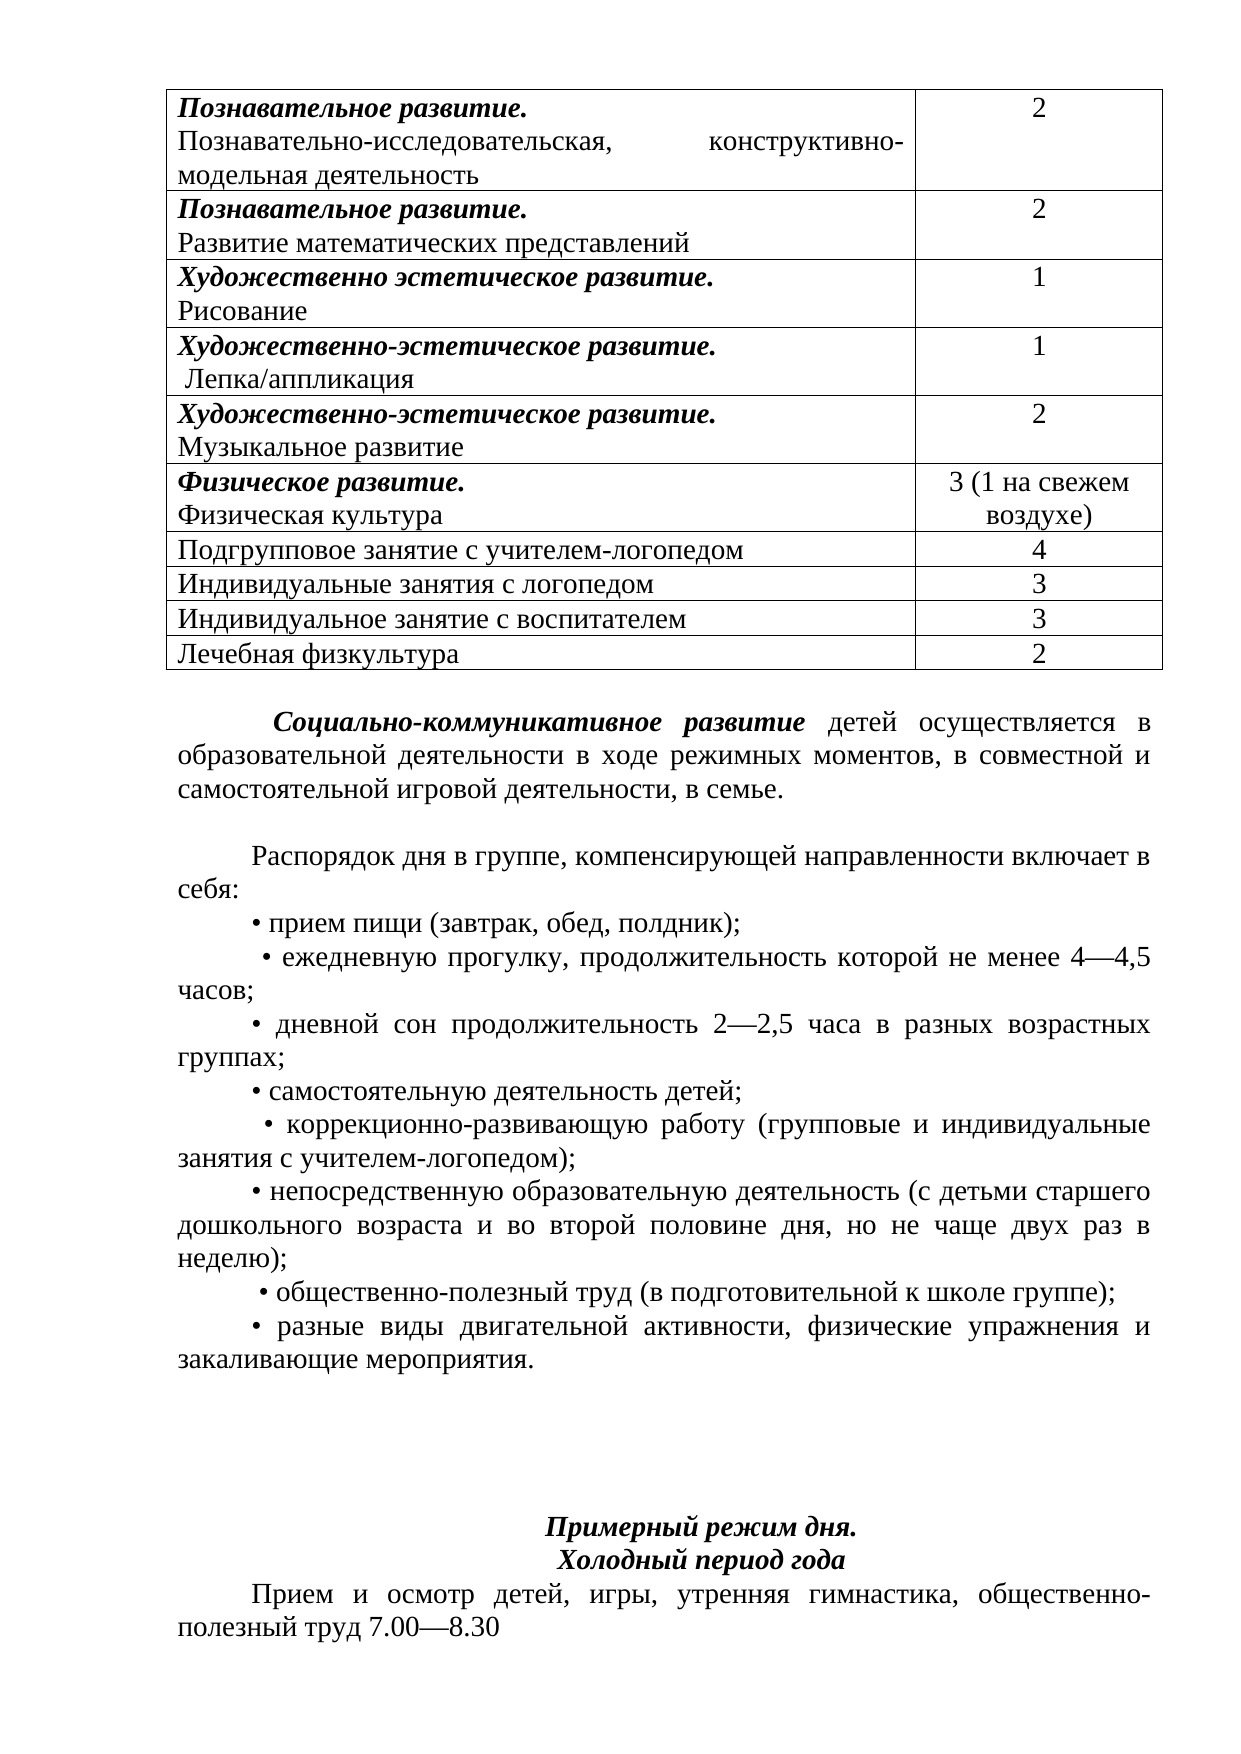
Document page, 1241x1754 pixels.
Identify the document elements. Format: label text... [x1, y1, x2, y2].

text • разные виды двигательной активности, физические упражнения и закаливающие мероприятия. [177, 1308, 1152, 1375]
text • общественно-полезный труд (в подготовительной к школе группе); [177, 1274, 1152, 1308]
table_cell Художественно эстетическое развитие. Рисование [167, 260, 915, 327]
table_cell 1 [916, 328, 1162, 395]
table_cell 2 [916, 90, 1162, 190]
table_cell Подгрупповое занятие с учителем-логопедом [167, 532, 915, 566]
table_cell Познавательное развитие. Познавательно-исследовательская, конструктивно-модельная деятельность [167, 90, 915, 190]
table_cell Художественно-эстетическое развитие. Лепка/аппликация [167, 328, 915, 395]
text Холодный период года [177, 1542, 1152, 1576]
table_cell Индивидуальное занятие с воспитателем [167, 601, 915, 635]
text • непосредственную образовательную деятельность (с детьми старшего дошкольного возраста и во второй половине дня, но не чаще двух раз в неделю); [177, 1173, 1152, 1274]
table_cell Художественно-эстетическое развитие. Музыкальное развитие [167, 396, 915, 463]
table_cell 1 [916, 260, 1162, 327]
table_cell 2 [916, 396, 1162, 463]
table_cell Лечебная физкультура [167, 636, 915, 669]
text • прием пищи (завтрак, обед, полдник); [177, 905, 1152, 939]
text Примерный режим дня. [177, 1509, 1152, 1542]
table_cell 4 [916, 532, 1162, 566]
text • самостоятельную деятельность детей; [177, 1073, 1152, 1106]
text • дневной сон продолжительность 2—2,5 часа в разных возрастных группах; [177, 1006, 1152, 1073]
table_cell 3 [916, 567, 1162, 600]
table_cell 3 (1 на свежем воздухе) [916, 464, 1162, 531]
text • коррекционно-развивающую работу (групповые и индивидуальные занятия с учителем-логопедом); [177, 1106, 1152, 1173]
text • ежедневную прогулку, продолжительность которой не менее 4—4,5 часов; [177, 939, 1152, 1006]
table_cell 2 [916, 191, 1162, 258]
table_cell 2 [916, 636, 1162, 669]
table_cell Физическое развитие. Физическая культура [167, 464, 915, 531]
text Распорядок дня в группе, компенсирующей направленности включает в себя: [177, 838, 1152, 905]
table_cell Познавательное развитие. Развитие математических представлений [167, 191, 915, 258]
text Прием и осмотр детей, игры, утренняя гимнастика, общественно-полезный труд 7.00—8.30 [177, 1576, 1152, 1643]
table_cell 3 [916, 601, 1162, 635]
table_cell Индивидуальные занятия с логопедом [167, 567, 915, 600]
text Социально-коммуникативное развитие детей осуществляется в образовательной деятельности в ходе режимных моментов, в совместной и самостоятельной игровой деятельности, в семье. [177, 704, 1152, 804]
